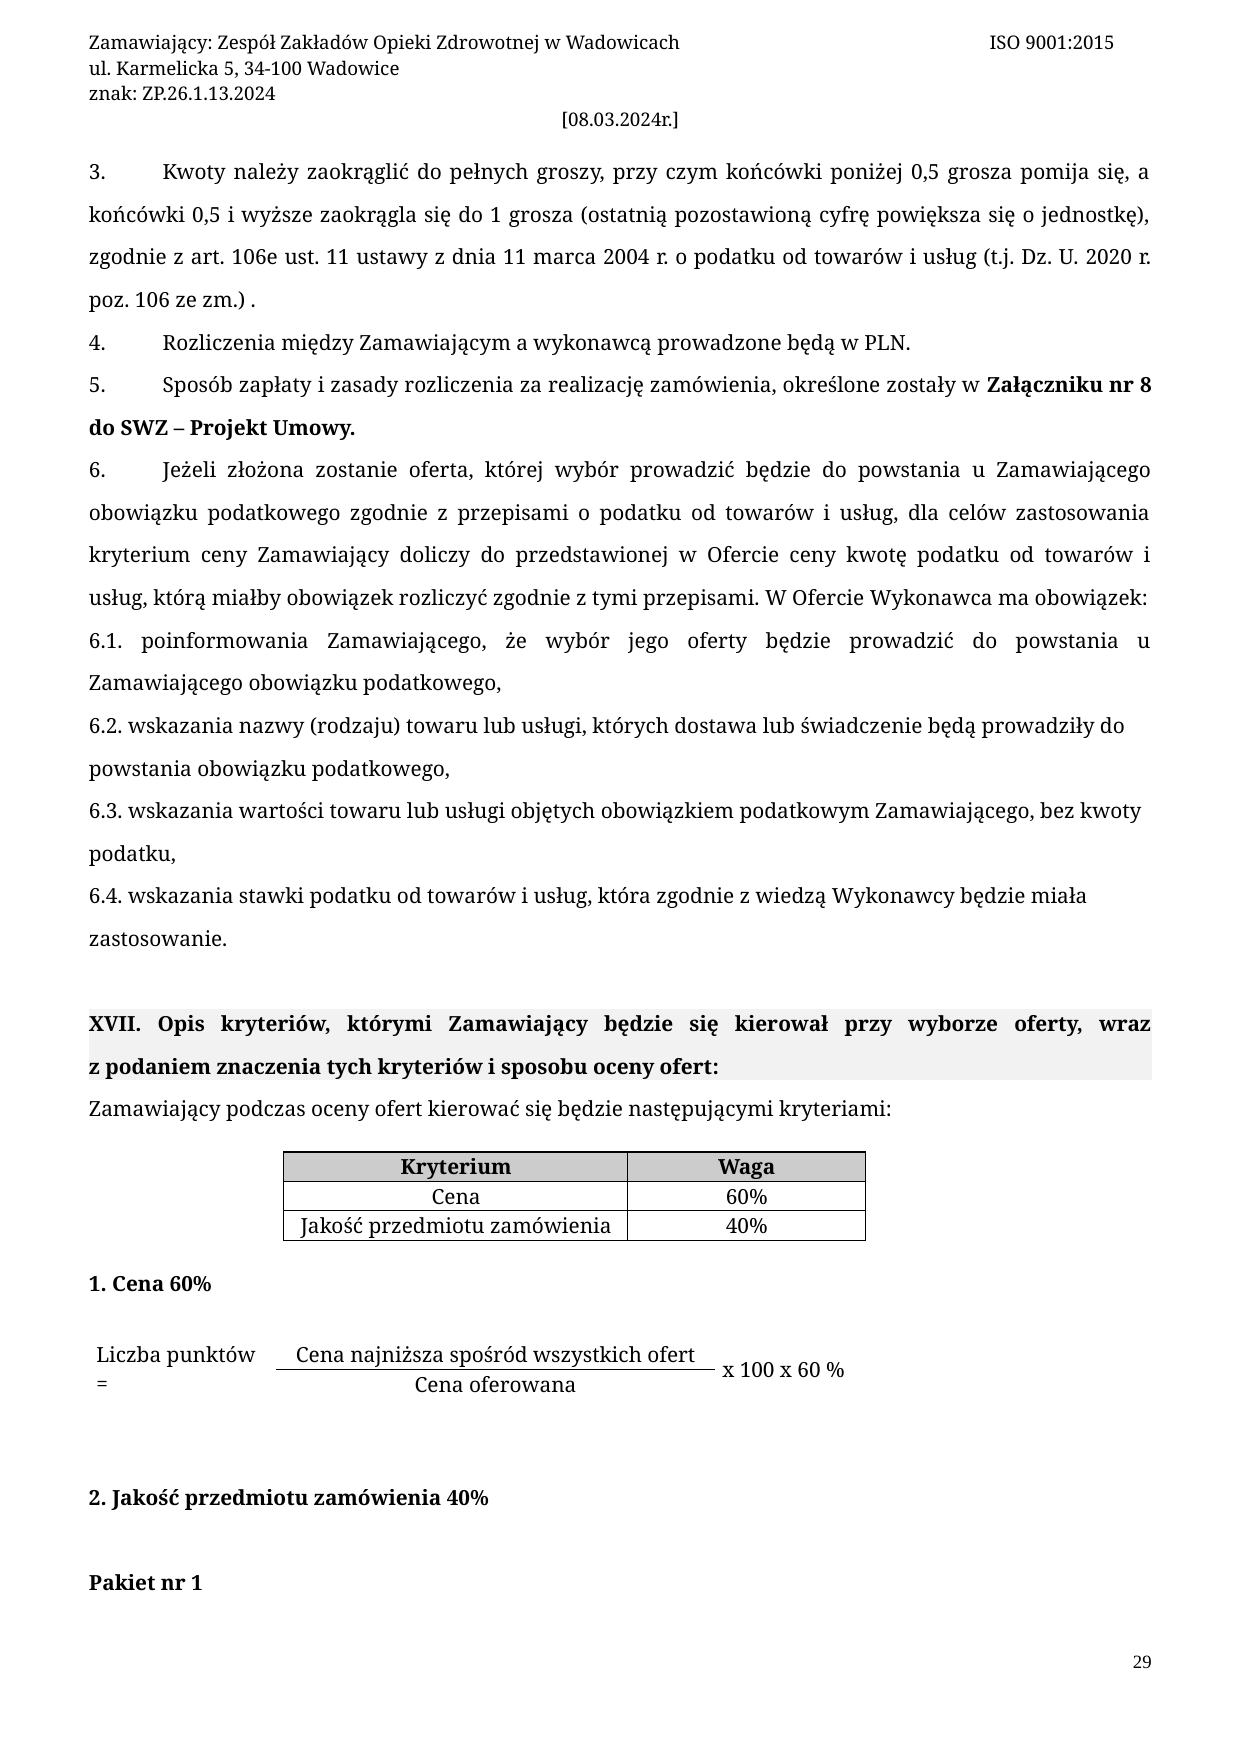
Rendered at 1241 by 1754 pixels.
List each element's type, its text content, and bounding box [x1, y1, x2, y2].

table_header Cena najniższa spośród wszystkich ofert [276, 1340, 715, 1369]
table_cell Jakość przedmiotu zamówienia [284, 1211, 627, 1240]
list 2. Jakość przedmiotu zamówienia 40% [89, 1483, 1152, 1511]
text 6.1. poinformowania Zamawiającego, że wybór jego oferty będzie prowadzić do powstania u Zamawiającego obowiązku podatkowego, [89, 626, 1152, 697]
text Pakiet nr 1 [89, 1568, 1152, 1596]
table_cell 40% [628, 1211, 865, 1240]
list Jeżeli złożona zostanie oferta, której wybór prowadzić będzie do powstania u Zamawiającego obowiązku podatkowego zgodnie z przepisami o podatku od towarów i usług, dla celów zastosowania kryterium ceny Zamawiający doliczy do przedstawionej w Ofercie ceny kwotę podatku od towarów i usług, którą miałby obowiązek rozliczyć zgodnie z tymi przepisami. W Ofercie Wykonawca ma obowiązek: [89, 455, 1152, 612]
text Zamawiający podczas oceny ofert kierować się będzie następującymi kryteriami: [89, 1094, 1152, 1123]
table_header Liczba punktów = [89, 1340, 276, 1397]
list Rozliczenia między Zamawiającym a wykonawcą prowadzone będą w PLN. [89, 328, 1152, 356]
table_header Kryterium [284, 1153, 627, 1181]
subtitle XVII. Opis kryteriów, którymi Zamawiający będzie się kierował przy wyborze oferty, wraz z podaniem znaczenia tych kryteriów i sposobu oceny ofert: [89, 1009, 1152, 1080]
text 6.2. wskazania nazwy (rodzaju) towaru lub usługi, których dostawa lub świadczenie będą prowadziły do powstania obowiązku podatkowego, [89, 711, 1152, 782]
list 1. Cena 60% [89, 1269, 1152, 1298]
table_header Waga [628, 1153, 865, 1181]
table_cell Cena oferowana [276, 1370, 715, 1397]
table_header x 100 x 60 % [715, 1340, 1120, 1397]
text 6.3. wskazania wartości towaru lub usługi objętych obowiązkiem podatkowym Zamawiającego, bez kwoty podatku, [89, 796, 1152, 867]
table_cell 60% [628, 1182, 865, 1210]
text 6.4. wskazania stawki podatku od towarów i usług, która zgodnie z wiedzą Wykonawcy będzie miała zastosowanie. [89, 881, 1152, 952]
table_cell Cena [284, 1182, 627, 1210]
list Sposób zapłaty i zasady rozliczenia za realizację zamówienia, określone zostały w Załączniku nr 8 do SWZ – Projekt Umowy. [89, 370, 1152, 441]
list Kwoty należy zaokrąglić do pełnych groszy, przy czym końcówki poniżej 0,5 grosza pomija się, a końcówki 0,5 i wyższe zaokrągla się do 1 grosza (ostatnią pozostawioną cyfrę powiększa się o jednostkę), zgodnie z art. 106e ust. 11 ustawy z dnia 11 marca 2004 r. o podatku od towarów i usług (t.j. Dz. U. 2020 r. poz. 106 ze zm.) . [89, 157, 1152, 313]
